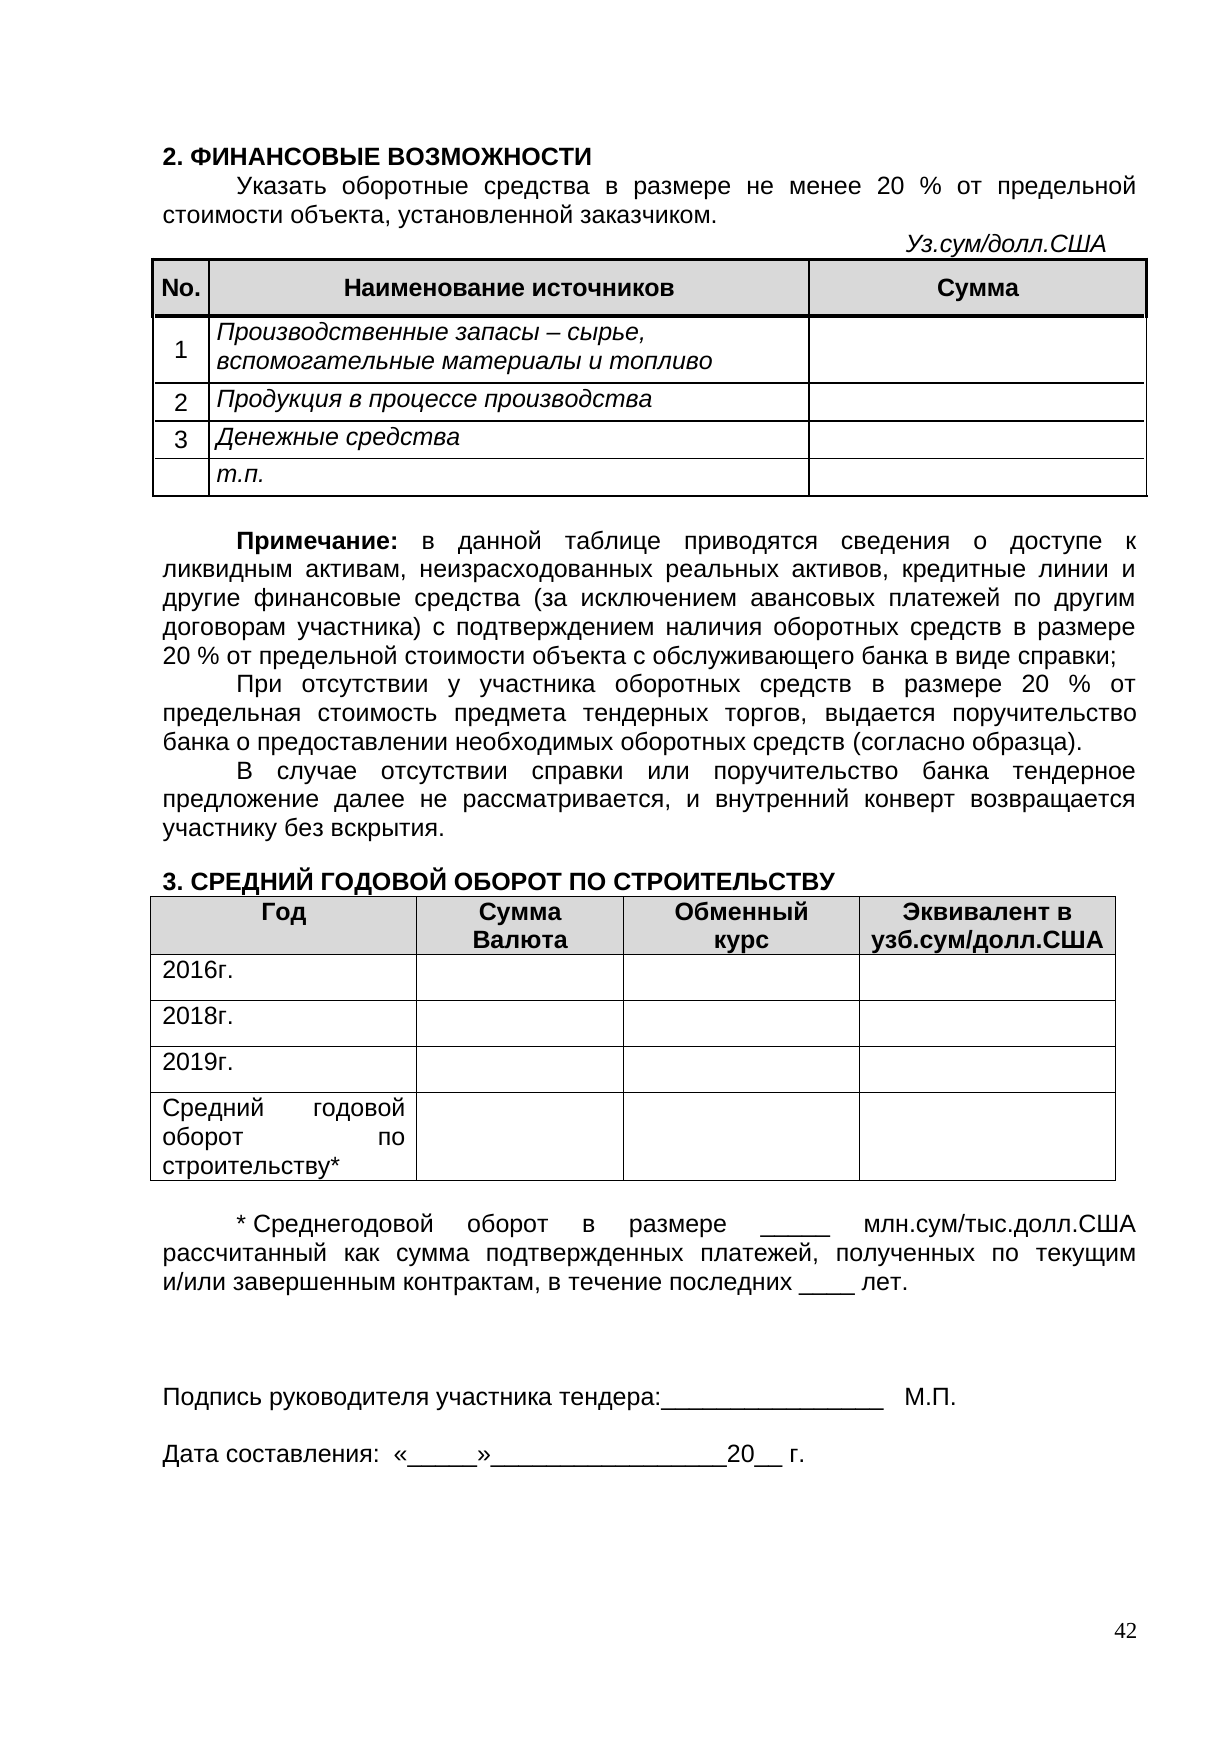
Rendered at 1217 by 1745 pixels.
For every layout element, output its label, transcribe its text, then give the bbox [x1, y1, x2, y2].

table_cell 2 [154, 382, 208, 420]
table_cell [810, 420, 1146, 458]
table_header No. [154, 261, 208, 314]
text При отсутствии у участника оборотных средств в размере 20 % от предельная стоимость предмета тендерных торгов, выдается поручительство банка о предоставлении необходимых оборотных средств (согласно образца). [162, 669, 1137, 756]
table_header Обменный курс [624, 897, 859, 954]
table_cell 2016г. [151, 955, 416, 1000]
table_header Наименование источников [210, 261, 808, 314]
text Примечание: в данной таблице приводятся сведения о доступе к ликвидным активам, неизрасходованных реальных активов, кредитные линии и другие финансовые средства (за исключением авансовых платежей по другим договорам участника) с подтверждением наличия оборотных средств в размере 20 % от предельной стоимости объекта с обслуживающего банка в виде справки; [162, 526, 1137, 669]
table_cell [860, 1047, 1115, 1092]
text Уз.сум/долл.США [162, 229, 1107, 257]
text Дата составления: «_____»_________________20__ г. [162, 1439, 1137, 1468]
table_cell Производственные запасы – сырье, вспомогательные материалы и топливо [210, 318, 808, 382]
table_cell [624, 1001, 859, 1046]
table_cell [860, 1001, 1115, 1046]
table_header Год [151, 897, 416, 954]
table_cell [624, 1093, 859, 1179]
table_cell [417, 1047, 623, 1092]
table_cell 2018г. [151, 1001, 416, 1046]
table_cell [810, 382, 1146, 420]
table_cell [860, 1093, 1115, 1179]
text Указать оборотные средства в размере не менее 20 % от предельной стоимости объекта, установленной заказчиком. [162, 171, 1137, 229]
text 3. СРЕДНИЙ ГОДОВОЙ ОБОРОТ ПО СТРОИТЕЛЬСТВУ [162, 867, 1137, 896]
table_cell [154, 458, 208, 495]
text В случае отсутствии справки или поручительство банка тендерное предложение далее не рассматривается, и внутренний конверт возвращается участнику без вскрытия. [162, 756, 1137, 842]
table_cell [860, 955, 1115, 1000]
table_cell [810, 314, 1146, 382]
table_cell Средний годовой оборот по строительству* [151, 1093, 416, 1179]
table_cell 3 [154, 420, 208, 458]
text Подпись руководителя участника тендера:________________ М.П. [162, 1382, 1137, 1411]
table_cell [810, 458, 1146, 495]
table_header Сумма Валюта [417, 897, 623, 954]
table_cell [417, 1093, 623, 1179]
table_cell 1 [154, 314, 208, 382]
table_header Эквивалент в узб.сум/долл.США [860, 897, 1115, 954]
table_cell [624, 955, 859, 1000]
table_cell Денежные средства [210, 422, 808, 458]
table_cell 2019г. [151, 1047, 416, 1092]
table_cell т.п. [210, 459, 808, 495]
table_cell [624, 1047, 859, 1092]
table_cell [417, 955, 623, 1000]
text 2. ФИНАНСОВЫЕ ВОЗМОЖНОСТИ [162, 142, 1137, 171]
table_cell [417, 1001, 623, 1046]
text * Среднегодовой оборот в размере _____ млн.сум/тыс.долл.США рассчитанный как сумма подтвержденных платежей, полученных по текущим и/или завершенным контрактам, в течение последних ____ лет. [162, 1209, 1137, 1296]
table_header Сумма [810, 261, 1145, 314]
table_cell Продукция в процессе производства [210, 384, 808, 420]
